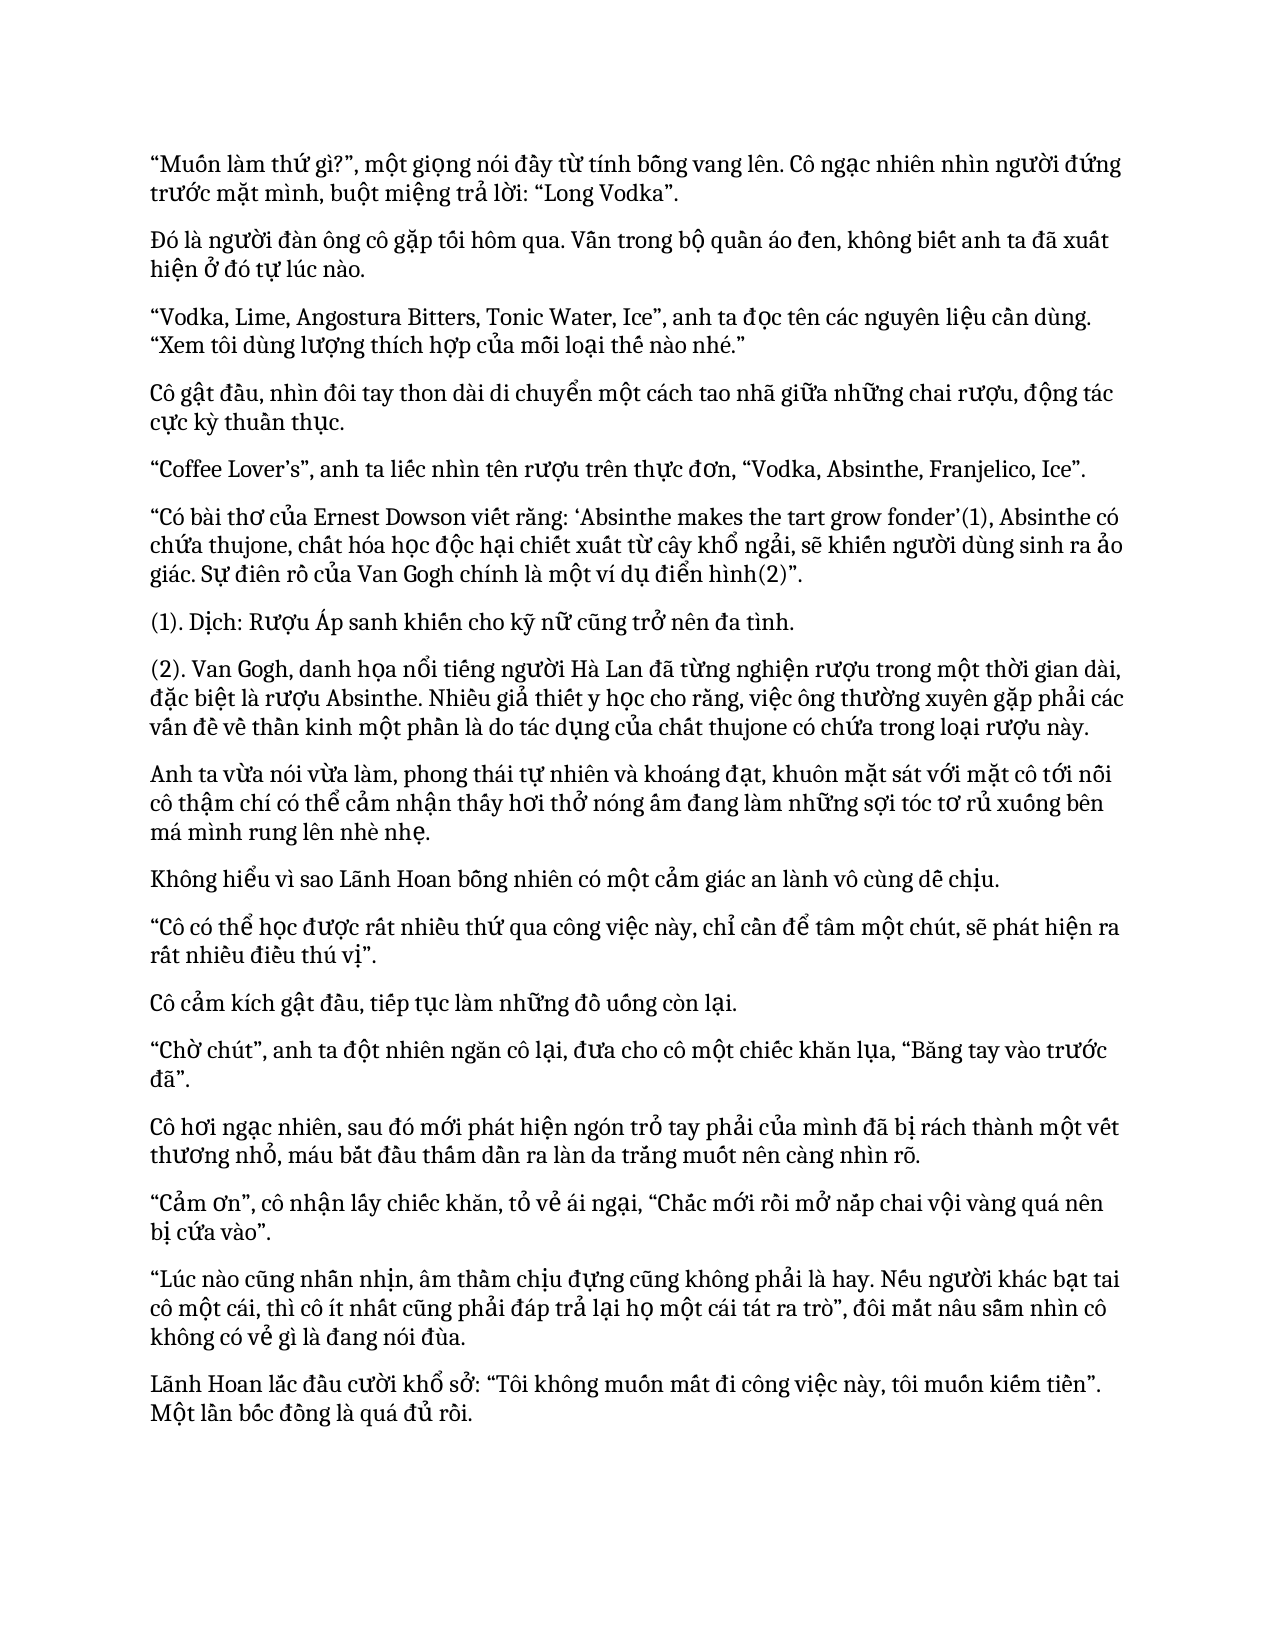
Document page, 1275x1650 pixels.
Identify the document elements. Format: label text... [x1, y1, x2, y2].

text “Cô có thể học được rất nhiều thứ qua công việc này, chỉ cần để tâm một chút, sẽ phát hiện ra rất nhiều điều thú vị”. [150, 912, 1125, 970]
text “Cảm ơn”, cô nhận lấy chiếc khăn, tỏ vẻ ái ngại, “Chắc mới rồi mở nắp chai vội vàng quá nên bị cứa vào”. [150, 1189, 1125, 1246]
text “Vodka, Lime, Angostura Bitters, Tonic Water, Ice”, anh ta đọc tên các nguyên liệu cần dùng. “Xem tôi dùng lượng thích hợp của mỗi loại thế nào nhé.” [150, 302, 1125, 360]
text “Lúc nào cũng nhẫn nhịn, âm thầm chịu đựng cũng không phải là hay. Nếu người khác bạt tai cô một cái, thì cô ít nhất cũng phải đáp trả lại họ một cái tát ra trò”, đôi mắt nâu sẫm nhìn cô không có vẻ gì là đang nói đùa. [150, 1265, 1125, 1351]
text “Muốn làm thứ gì?”, một giọng nói đầy từ tính bỗng vang lên. Cô ngạc nhiên nhìn người đứng trước mặt mình, buột miệng trả lời: “Long Vodka”. [150, 150, 1125, 207]
text Anh ta vừa nói vừa làm, phong thái tự nhiên và khoáng đạt, khuôn mặt sát với mặt cô tới nỗi cô thậm chí có thể cảm nhận thấy hơi thở nóng ấm đang làm những sợi tóc tơ rủ xuống bên má mình rung lên nhè nhẹ. [150, 760, 1125, 846]
text Không hiểu vì sao Lãnh Hoan bỗng nhiên có một cảm giác an lành vô cùng dễ chịu. [150, 865, 1125, 894]
text Lãnh Hoan lắc đầu cười khổ sở: “Tôi không muốn mất đi công việc này, tôi muốn kiếm tiền”. Một lần bốc đồng là quá đủ rồi. [150, 1370, 1125, 1427]
text “Có bài thơ của Ernest Dowson viết rằng: ‘Absinthe makes the tart grow fonder’(1), Absinthe có chứa thujone, chất hóa học độc hại chiết xuất từ cây khổ ngải, sẽ khiến người dùng sinh ra ảo giác. Sự điên rồ của Van Gogh chính là một ví dụ điển hình(2)”. [150, 502, 1125, 589]
text Cô cảm kích gật đầu, tiếp tục làm những đồ uống còn lại. [150, 989, 1125, 1017]
text “Chờ chút”, anh ta đột nhiên ngăn cô lại, đưa cho cô một chiếc khăn lụa, “Băng tay vào trước đã”. [150, 1036, 1125, 1094]
text Cô hơi ngạc nhiên, sau đó mới phát hiện ngón trỏ tay phải của mình đã bị rách thành một vết thương nhỏ, máu bắt đầu thấm dần ra làn da trắng muốt nên càng nhìn rõ. [150, 1112, 1125, 1170]
text (2). Van Gogh, danh họa nổi tiếng người Hà Lan đã từng nghiện rượu trong một thời gian dài, đặc biệt là rượu Absinthe. Nhiều giả thiết y học cho rằng, việc ông thường xuyên gặp phải các vấn đề về thần kinh một phần là do tác dụng của chất thujone có chứa trong loại rượu này. [150, 655, 1125, 741]
text Cô gật đầu, nhìn đôi tay thon dài di chuyển một cách tao nhã giữa những chai rượu, động tác cực kỳ thuần thục. [150, 379, 1125, 436]
text “Coffee Lover’s”, anh ta liếc nhìn tên rượu trên thực đơn, “Vodka, Absinthe, Franjelico, Ice”. [150, 455, 1125, 484]
text Đó là người đàn ông cô gặp tối hôm qua. Vẫn trong bộ quần áo đen, không biết anh ta đã xuất hiện ở đó tự lúc nào. [150, 226, 1125, 284]
text (1). Dịch: Rượu Áp sanh khiến cho kỹ nữ cũng trở nên đa tình. [150, 607, 1125, 636]
